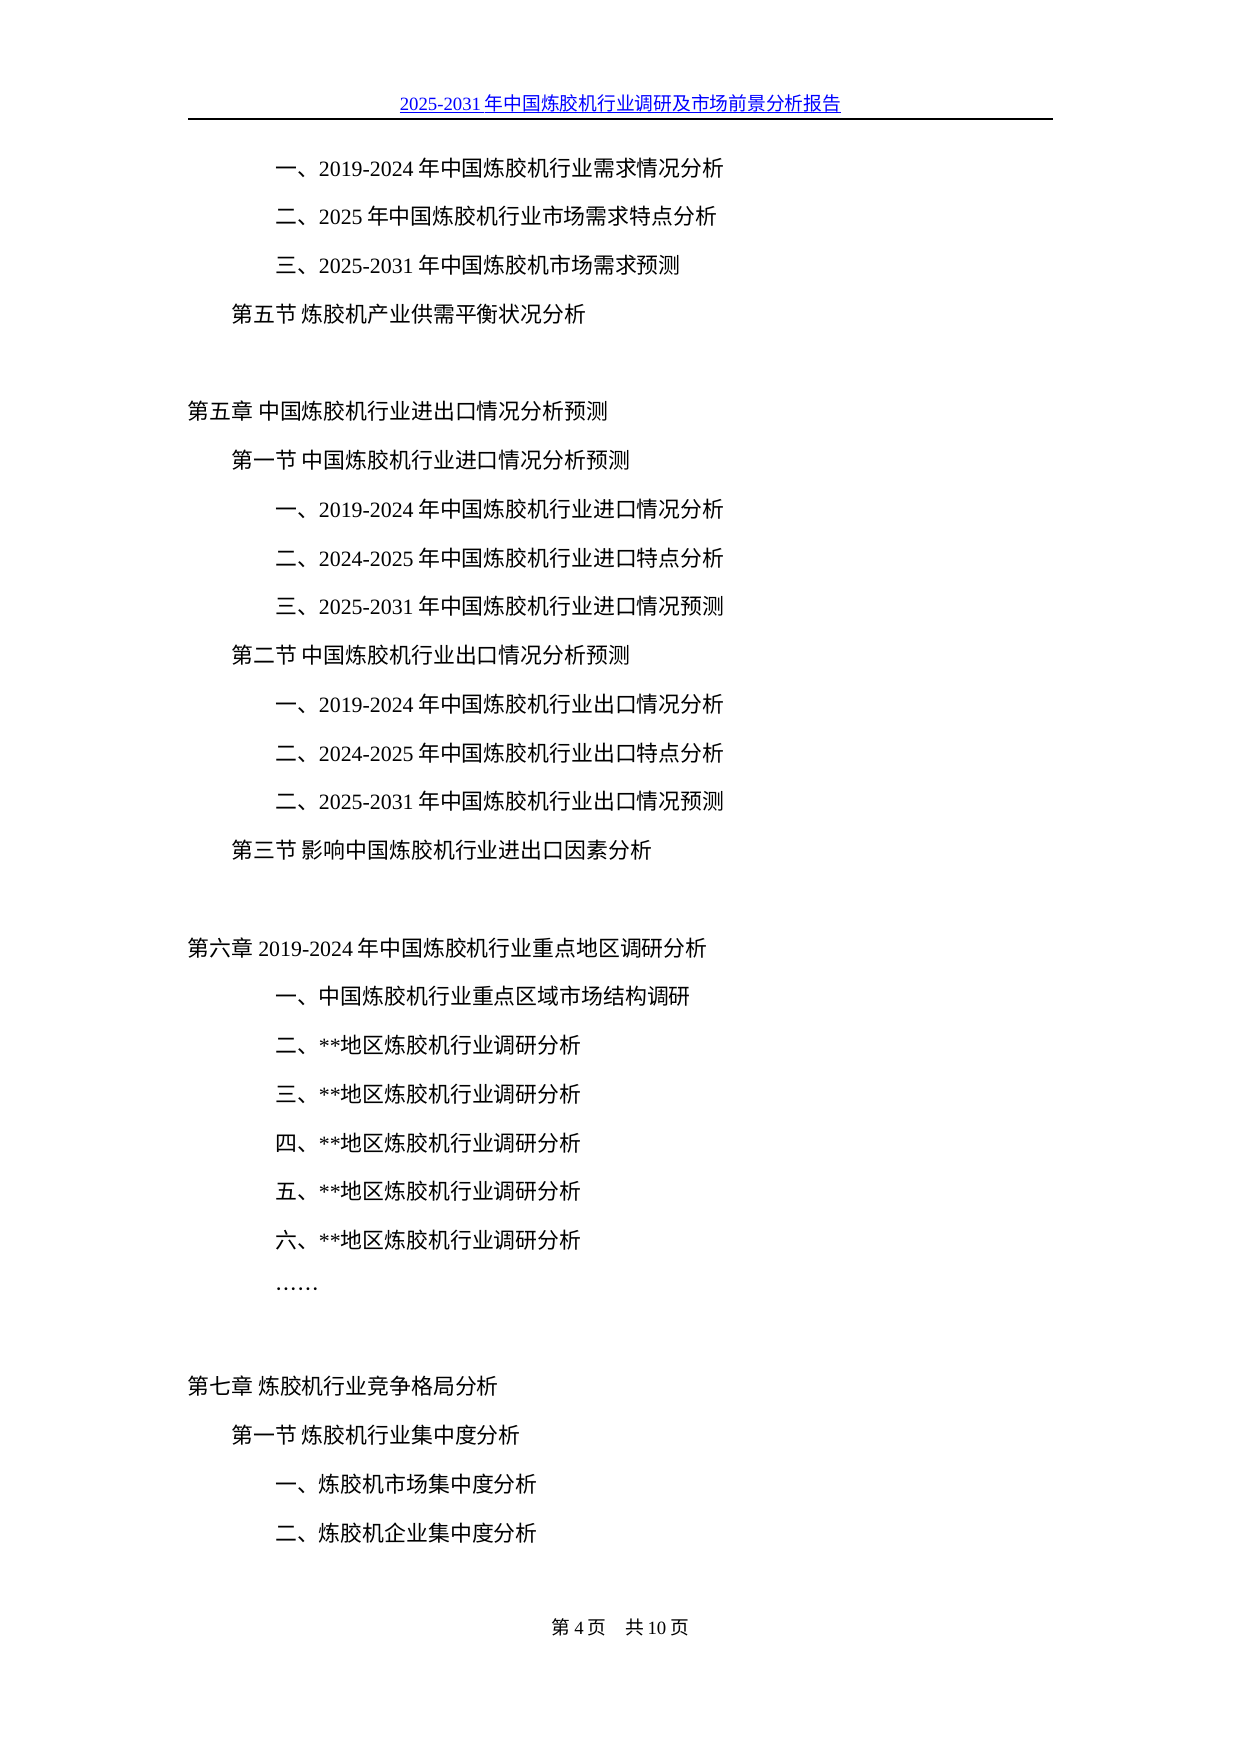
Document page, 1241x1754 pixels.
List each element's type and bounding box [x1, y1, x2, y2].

text [187, 150, 1053, 1548]
